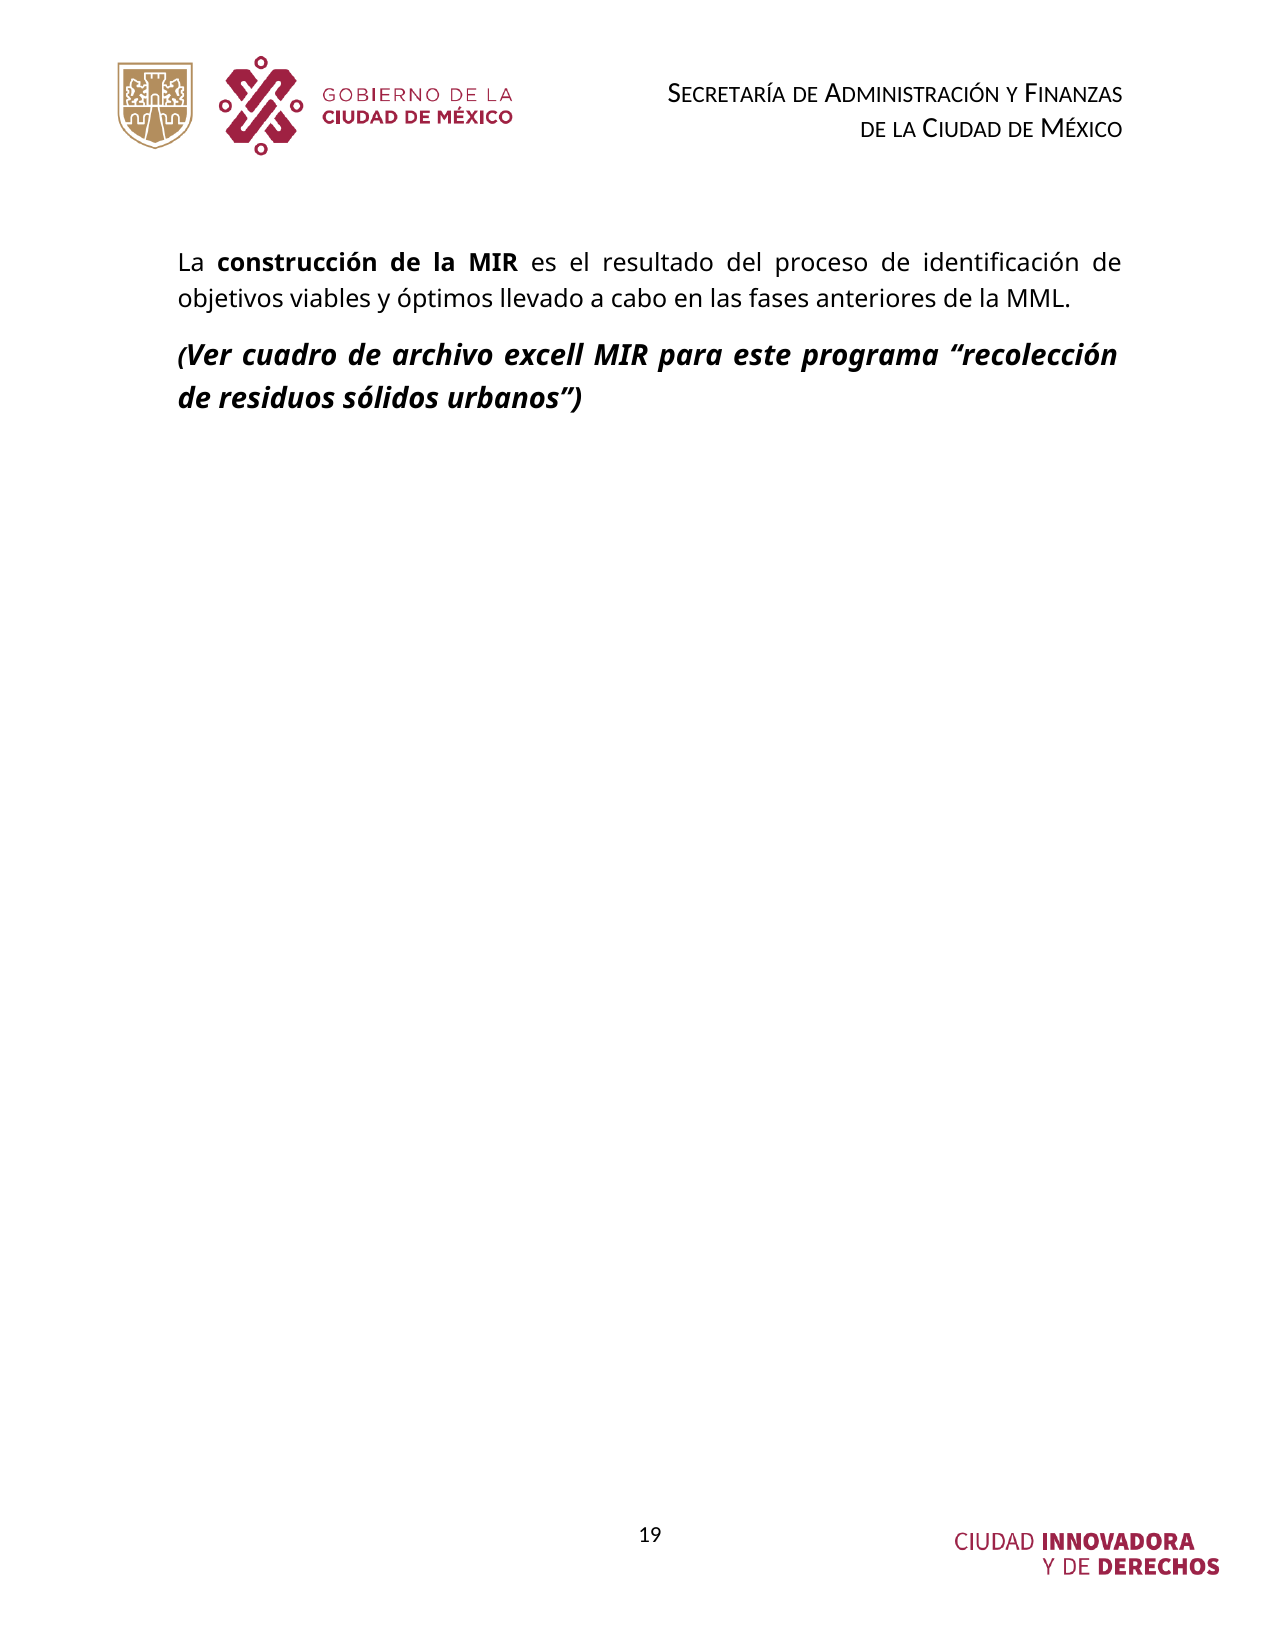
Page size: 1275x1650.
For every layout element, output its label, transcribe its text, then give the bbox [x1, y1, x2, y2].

text La construcción de la MIR es el resultado del proceso de identificación de objetivos viables y óptimos llevado a cabo en las fases anteriores de la MML. [177, 244, 1122, 315]
picture [933, 1512, 1235, 1599]
text (Ver cuadro de archivo excell MIR para este programa “recolección de residuos sólidos urbanos”) [177, 334, 1122, 417]
picture [88, 51, 528, 161]
